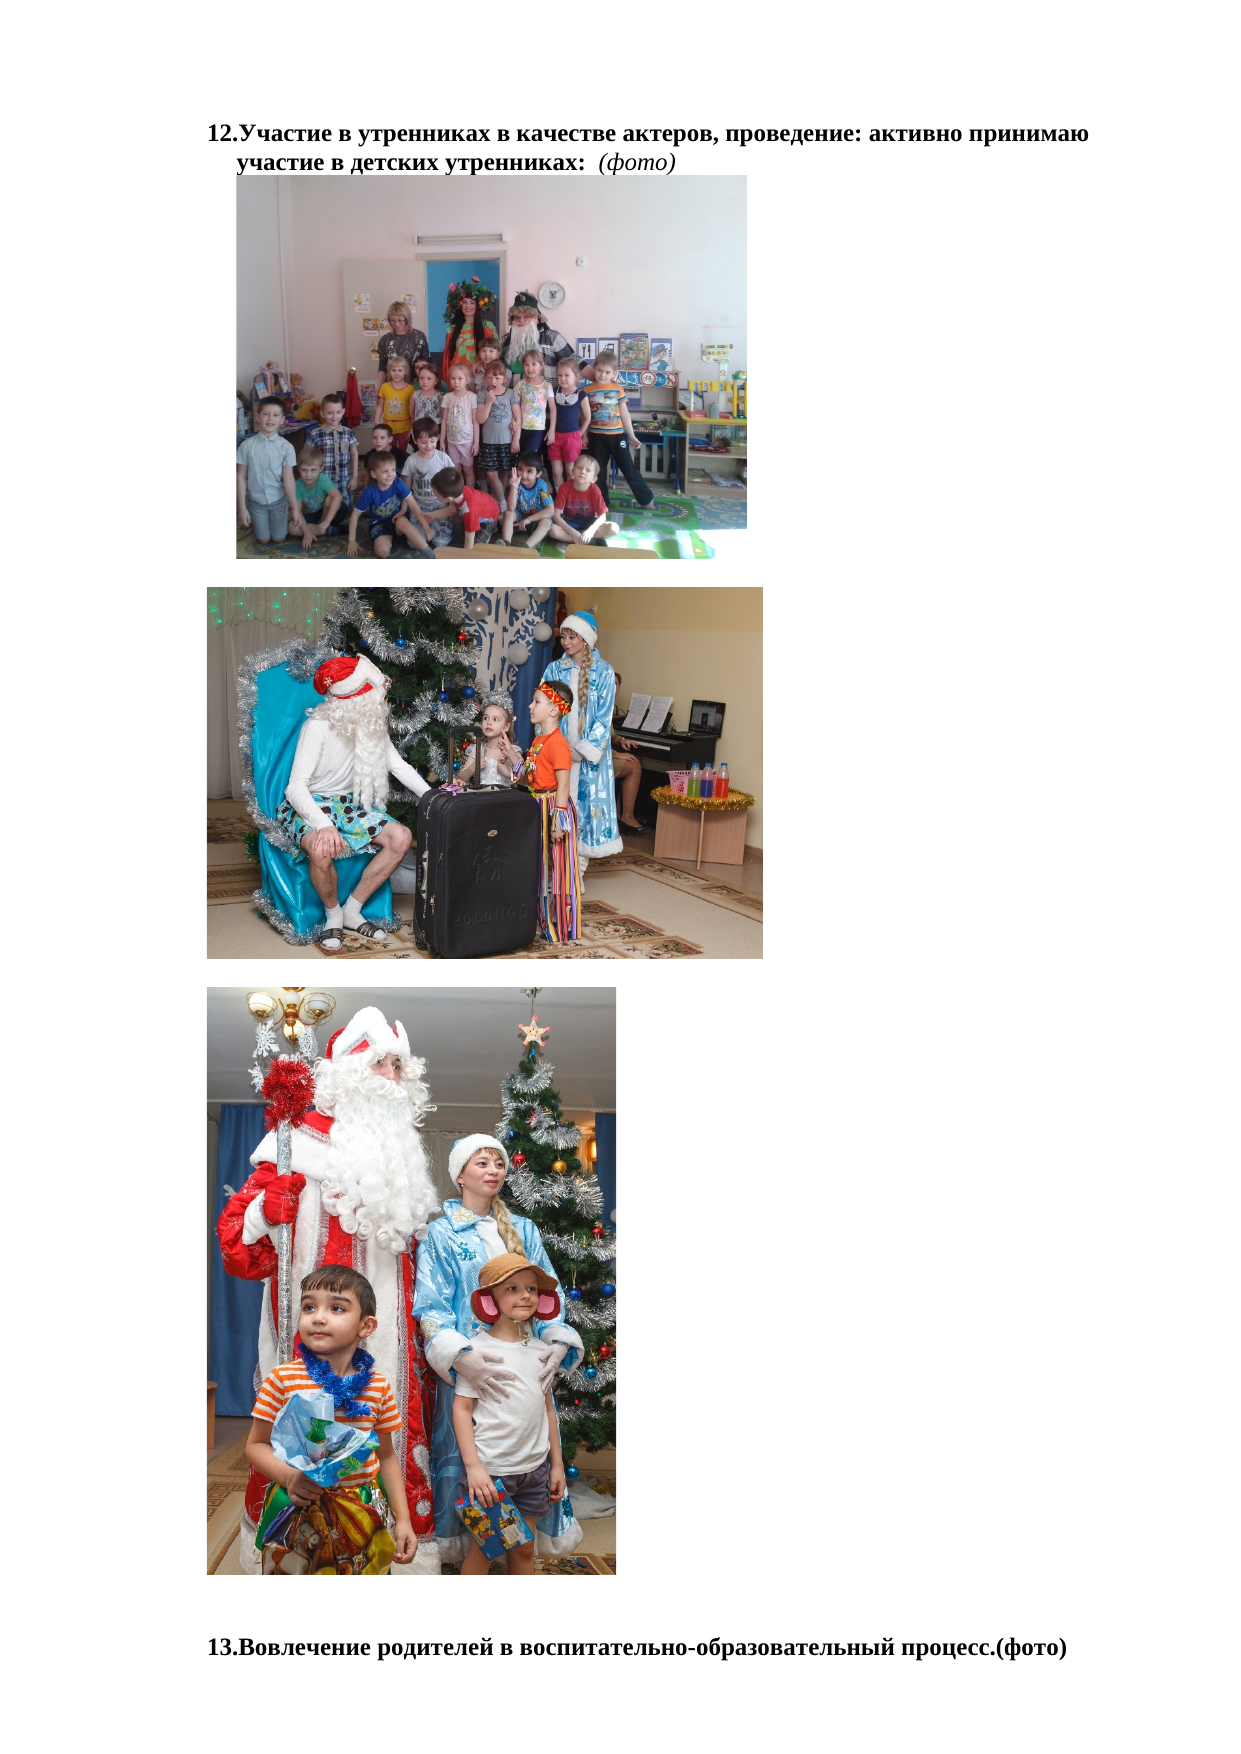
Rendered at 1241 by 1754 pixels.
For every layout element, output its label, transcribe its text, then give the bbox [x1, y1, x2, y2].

picture [206, 987, 617, 1575]
picture [236, 175, 747, 559]
picture [206, 587, 763, 959]
text 13.Вовлечение родителей в воспитательно-образовательный процесс.(фото) [207, 1632, 1152, 1661]
